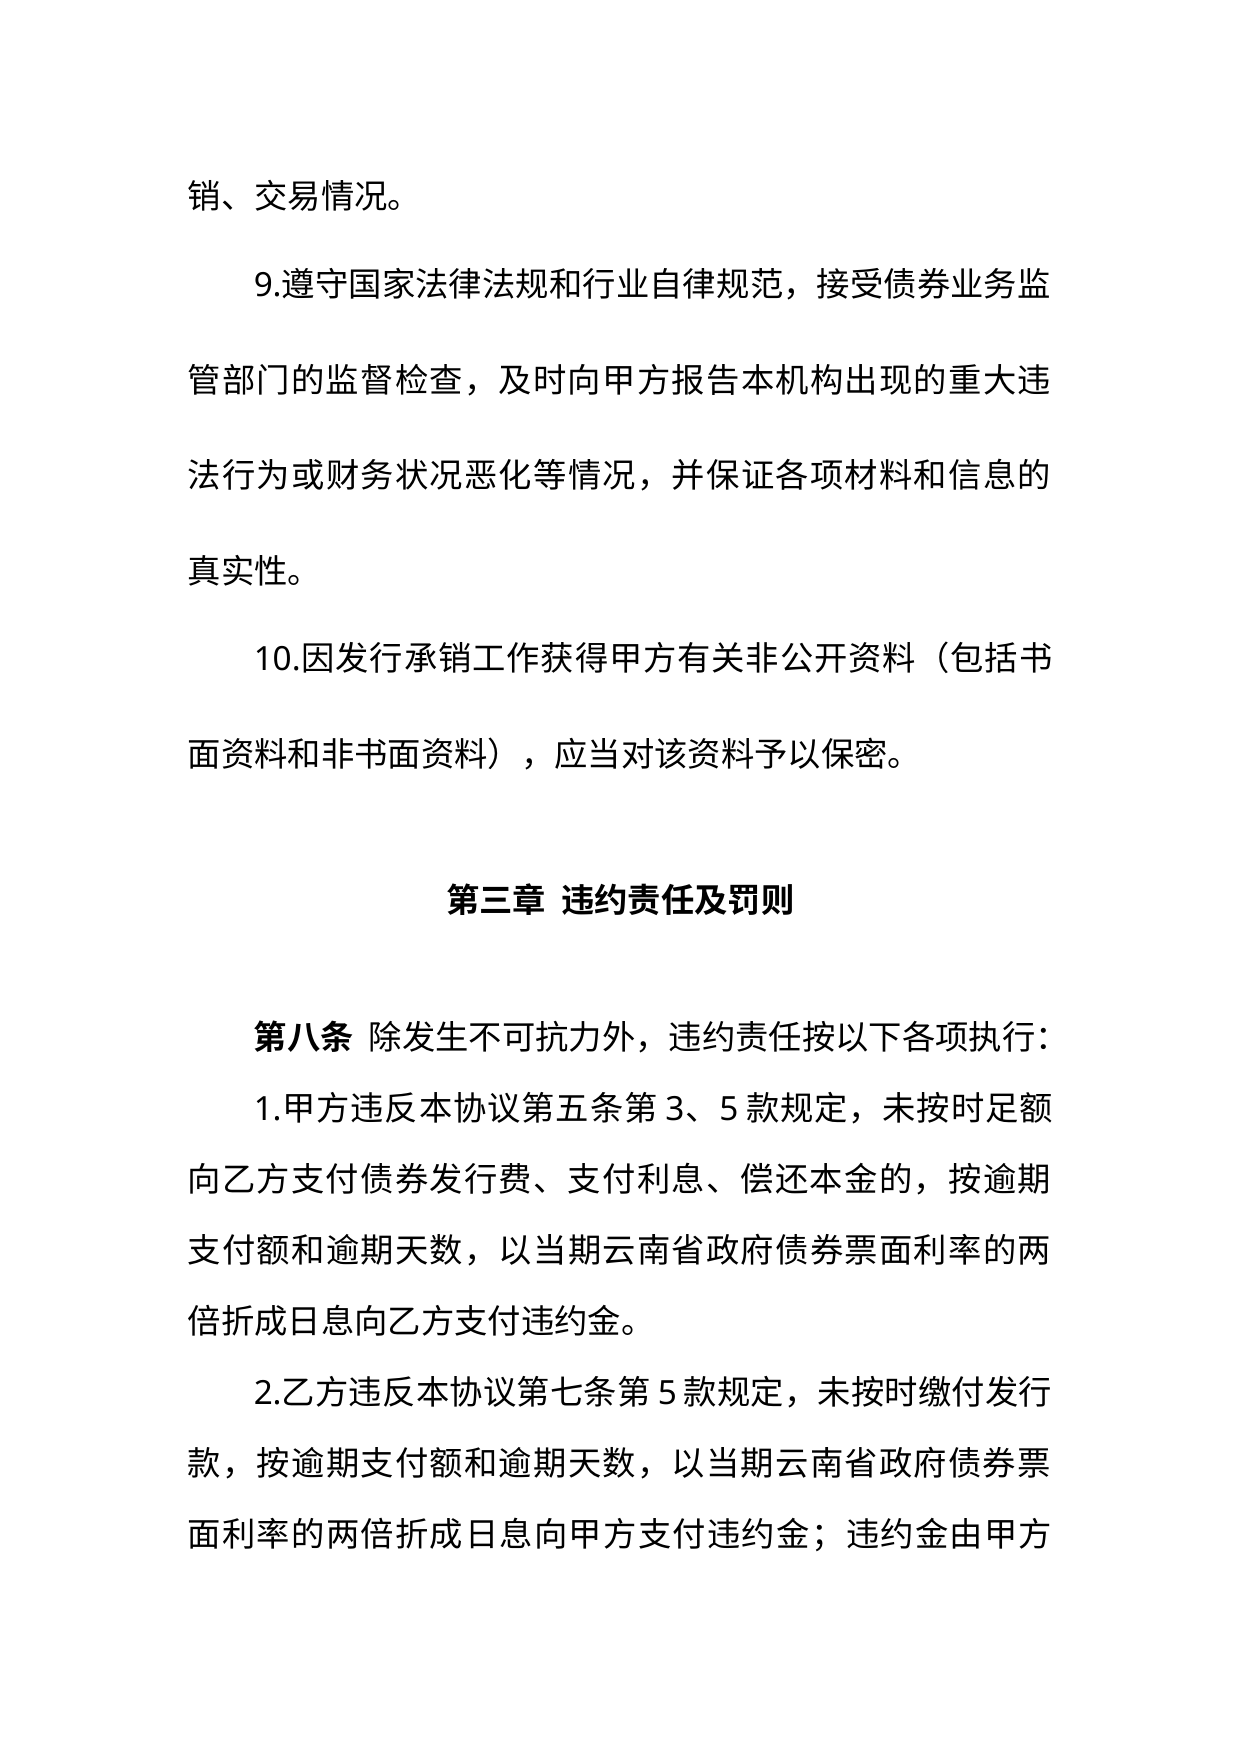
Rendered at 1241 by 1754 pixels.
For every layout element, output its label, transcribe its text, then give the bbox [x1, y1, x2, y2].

text 第三章 违约责任及罚则 [187, 873, 1053, 922]
text 1.甲方违反本协议第五条第3、5款规定，未按时足额向乙方支付债券发行费、支付利息、偿还本金的，按逾期支付额和逾期天数，以当期云南省政府债券票面利率的两倍折成日息向乙方支付违约金。 [187, 1082, 1053, 1343]
text 9.遵守国家法律法规和行业自律规范，接受债券业务监管部门的监督检查，及时向甲方报告本机构出现的重大违法行为或财务状况恶化等情况，并保证各项材料和信息的真实性。 [187, 249, 1053, 601]
text 10.因发行承销工作获得甲方有关非公开资料（包括书面资料和非书面资料），应当对该资料予以保密。 [187, 624, 1053, 784]
text 第八条 除发生不可抗力外，违约责任按以下各项执行： [187, 1011, 1053, 1059]
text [187, 1365, 1053, 1556]
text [187, 162, 1053, 227]
